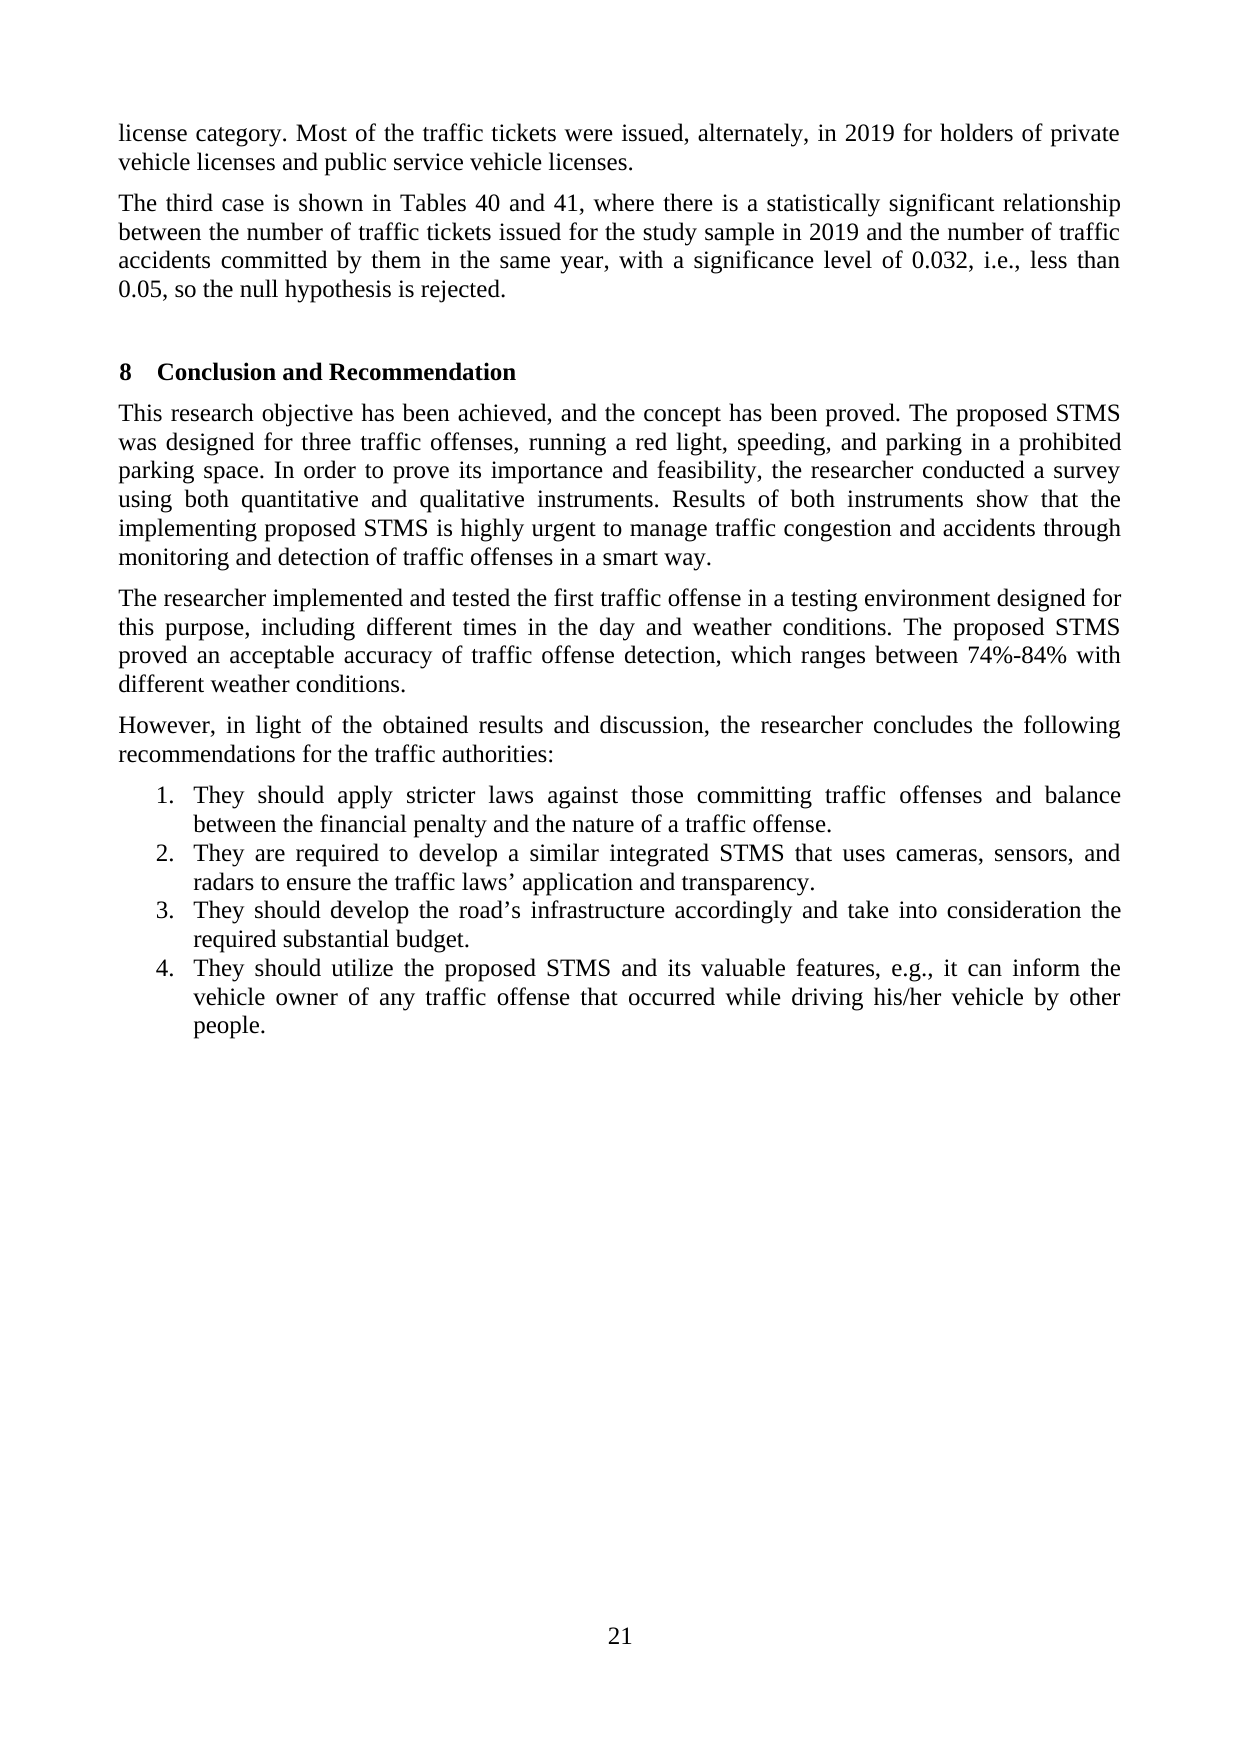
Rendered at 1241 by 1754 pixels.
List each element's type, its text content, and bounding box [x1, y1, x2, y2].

text However, in light of the obtained results and discussion, the researcher concludes the following recommendations for the traffic authorities: [118, 711, 1122, 768]
text The third case is shown in Tables 40 and 41, where there is a statistically significant relationship between the number of traffic tickets issued for the study sample in 2019 and the number of traffic accidents committed by them in the same year, with a significance level of 0.032, i.e., less than 0.05, so the null hypothesis is rejected. [118, 188, 1122, 303]
subtitle Conclusion and Recommendation [119, 357, 1122, 386]
list They are required to develop a similar integrated STMS that uses cameras, sensors, and radars to ensure the traffic laws’ application and transparency. [156, 838, 1122, 896]
list They should apply stricter laws against those committing traffic offenses and balance between the financial penalty and the nature of a traffic offense. [156, 781, 1122, 838]
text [118, 118, 1122, 176]
text The researcher implemented and tested the first traffic offense in a testing environment designed for this purpose, including different times in the day and weather conditions. The proposed STMS proved an acceptable accuracy of traffic offense detection, which ranges between 74%-84% with different weather conditions. [118, 583, 1122, 698]
text This research objective has been achieved, and the concept has been proved. The proposed STMS was designed for three traffic offenses, running a red light, speeding, and parking in a prohibited parking space. In order to prove its importance and feasibility, the researcher conducted a survey using both quantitative and qualitative instruments. Results of both instruments show that the implementing proposed STMS is highly urgent to manage traffic congestion and accidents through monitoring and detection of traffic offenses in a smart way. [118, 398, 1122, 571]
list They should utilize the proposed STMS and its valuable features, e.g., it can inform the vehicle owner of any traffic offense that occurred while driving his/her vehicle by other people. [156, 953, 1122, 1039]
list They should develop the road’s infrastructure accordingly and take into consideration the required substantial budget. [156, 896, 1122, 953]
